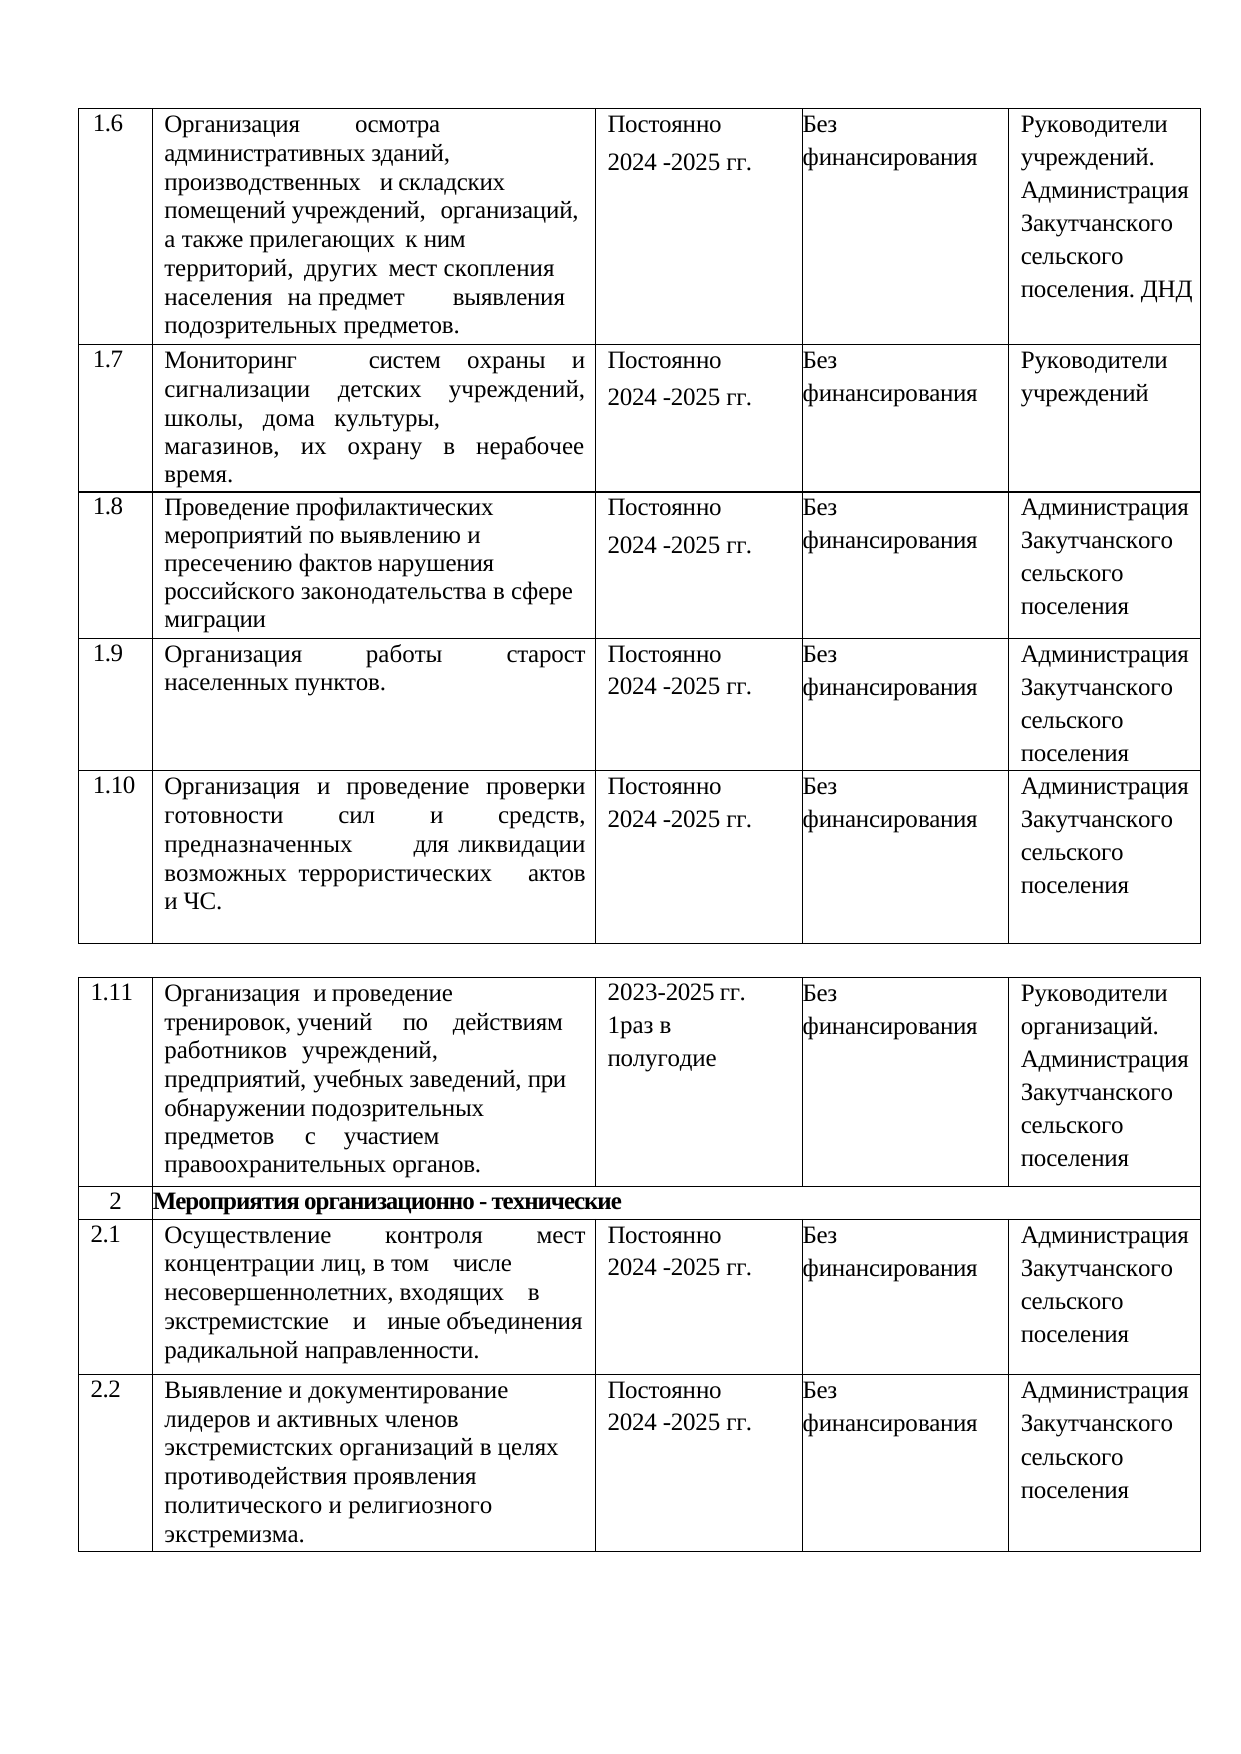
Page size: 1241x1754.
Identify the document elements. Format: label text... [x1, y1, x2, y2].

table_cell Мониторинг систем охраны и сигнализации детских учреждений, школы, дома культуры, магазинов, их охрану в нерабочее время. [153, 345, 595, 491]
table_cell 1.6 [79, 109, 152, 344]
table_header Организация и проведение тренировок, учений по действиям работников учреждений, предприятий, учебных заведений, при обнаружении подозрительных предметов с участием правоохранительных органов. [153, 978, 595, 1186]
table_cell 2.2 [79, 1375, 152, 1551]
table_header Руководители организаций. Администрация Закутчанского сельского поселения [1009, 978, 1200, 1186]
table_cell Осуществление контроля мест концентрации лиц, в том числе несовершеннолетних, входящих в экстремистские и иные объединения радикальной направленности. [153, 1220, 595, 1374]
table_cell Постоянно 2024 -2025 гг. [596, 1220, 802, 1374]
table_cell Без финансирования [803, 493, 1008, 638]
table_header 1.11 [79, 978, 152, 1186]
table_cell Постоянно 2024 -2025 гг. [596, 639, 802, 770]
table_cell Администрация Закутчанского сельского поселения [1009, 639, 1200, 770]
table_cell Организация осмотра административных зданий, производственных и складских помещений учреждений, организаций, а также прилегающих к ним территорий, других мест скопления населения на предмет выявления подозрительных предметов. [153, 109, 595, 344]
table_cell 1.9 [79, 639, 152, 770]
table_cell Без финансирования [803, 1375, 1008, 1551]
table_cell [1009, 1375, 1200, 1551]
table_cell 2.1 [79, 1220, 152, 1374]
table_cell Постоянно 2024 -2025 гг. [596, 771, 802, 943]
table_cell Постоянно 2024 -2025 гг. [596, 493, 802, 638]
table_cell 1.10 [79, 771, 152, 943]
table_cell Администрация Закутчанского сельского поселения [1009, 493, 1200, 638]
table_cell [596, 1375, 802, 1551]
table_cell 1.7 [79, 345, 152, 491]
table_cell 2 [79, 1187, 152, 1219]
table_cell Без финансирования [803, 771, 1008, 943]
table_cell Руководители учреждений [1009, 345, 1200, 491]
table_cell Без финансирования [803, 639, 1008, 770]
table_cell Без финансирования [803, 345, 1008, 491]
table_header 2023-2025 гг. 1раз в полугодие [596, 978, 802, 1186]
table_cell Мероприятия организационно - технические [153, 1187, 1200, 1219]
table_cell Организация работы старост населенных пунктов. [153, 639, 595, 770]
table_cell Администрация Закутчанского сельского поселения [1009, 1220, 1200, 1374]
table_cell Администрация Закутчанского сельского поселения [1009, 771, 1200, 943]
table_cell Постоянно 2024 -2025 гг. [596, 109, 802, 344]
table_cell Без финансирования [803, 109, 1008, 344]
table_cell Без финансирования [803, 1220, 1008, 1374]
table_cell Руководители учреждений. Администрация Закутчанского сельского поселения. ДНД [1009, 109, 1200, 344]
table_cell Организация и проведение проверки готовности сил и средств, предназначенных для ликвидации возможных террористических актов и ЧС. [153, 771, 595, 943]
table_cell Проведение профилактических мероприятий по выявлению и пресечению фактов нарушения российского законодательства в сфере миграции [153, 493, 595, 638]
table_cell 1.8 [79, 493, 152, 638]
table_cell Постоянно 2024 -2025 гг. [596, 345, 802, 491]
table_cell Выявление и документирование лидеров и активных членов экстремистских организаций в целях противодействия проявления политического и религиозного экстремизма. [153, 1375, 595, 1551]
table_header Без финансирования [803, 978, 1008, 1186]
